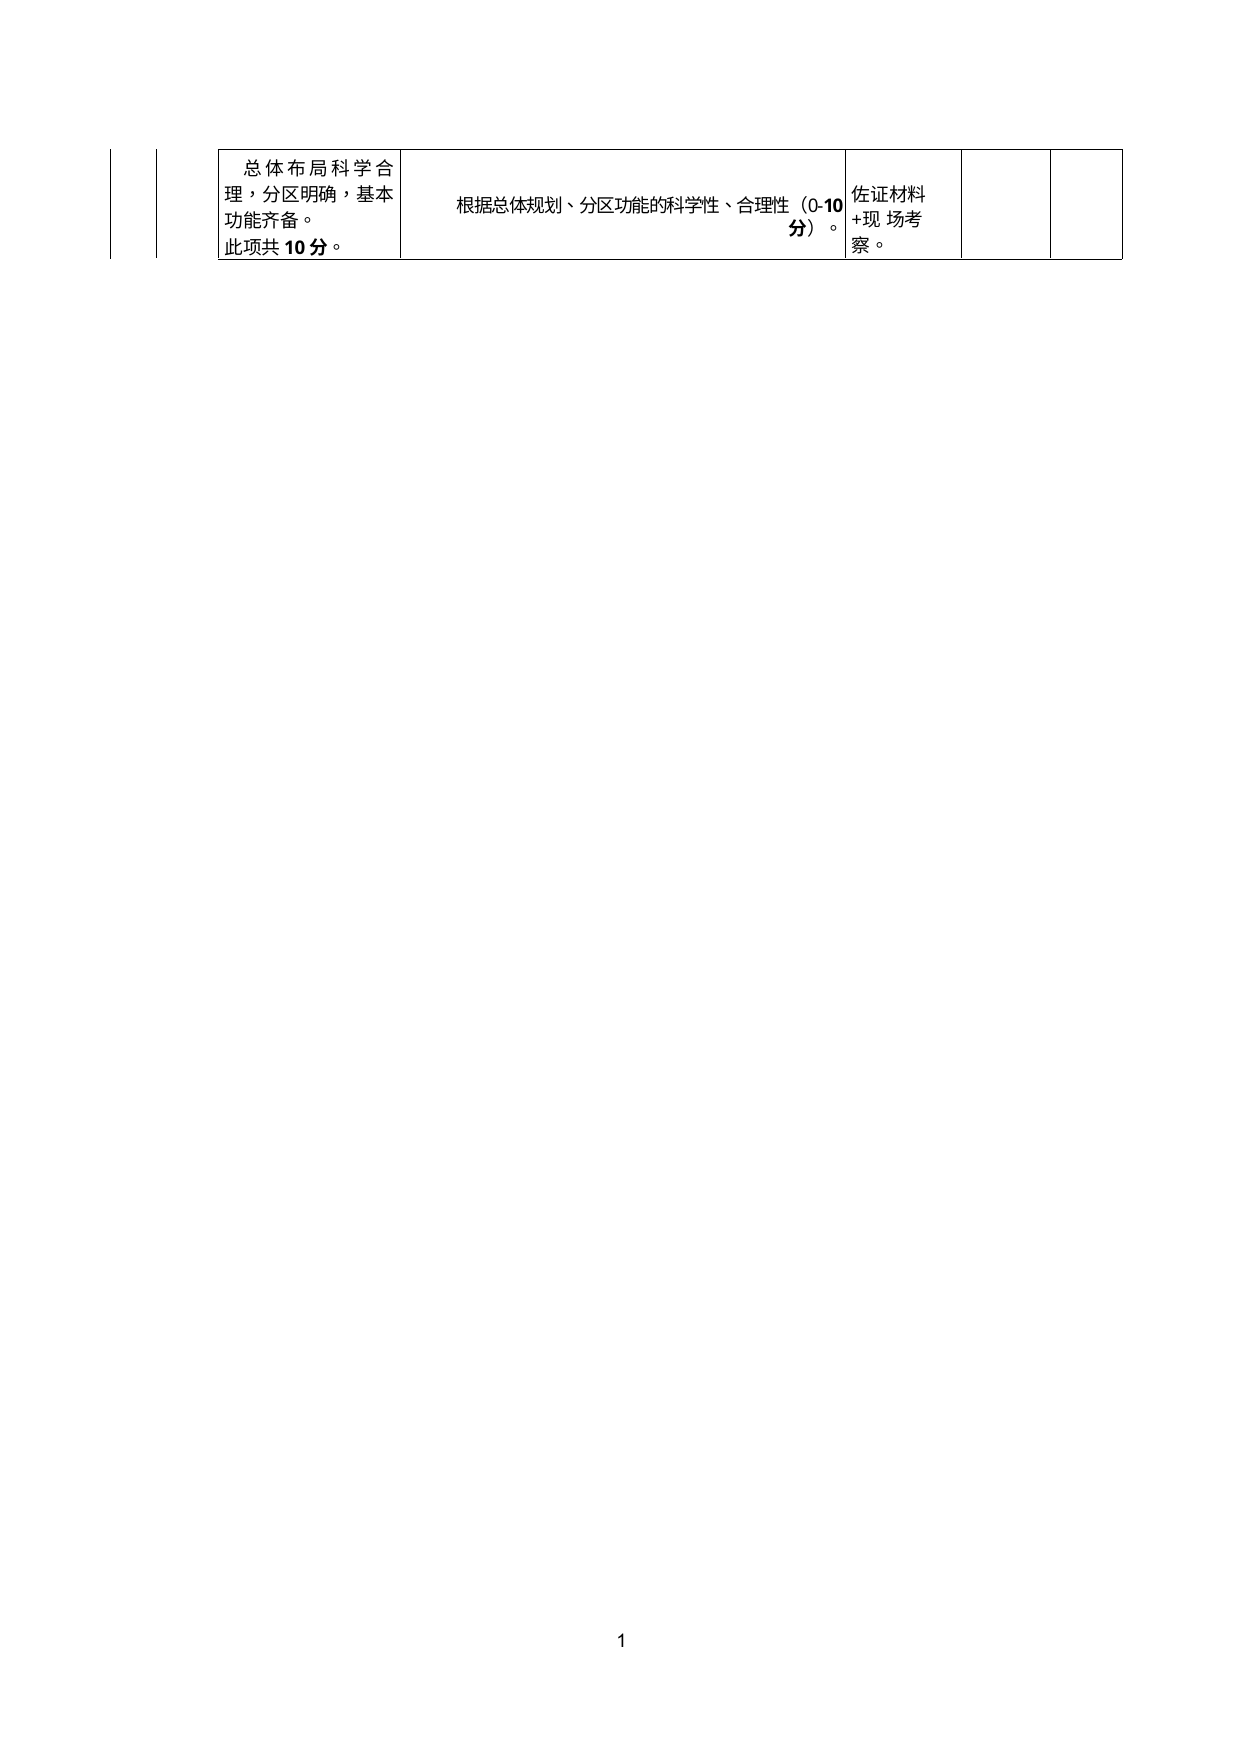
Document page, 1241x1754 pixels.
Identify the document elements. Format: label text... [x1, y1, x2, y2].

table_cell 根据总体规划、分区功能的科学性、合理性（0-10分）。 [401, 150, 845, 258]
table_cell [1051, 150, 1122, 258]
table_cell 佐证材料+现 场考察。 [846, 150, 961, 258]
table_cell 总体布局科学合 理，分区明确，基本 功能齐备。 此项共10分。 [219, 150, 400, 258]
table_cell [962, 150, 1050, 258]
